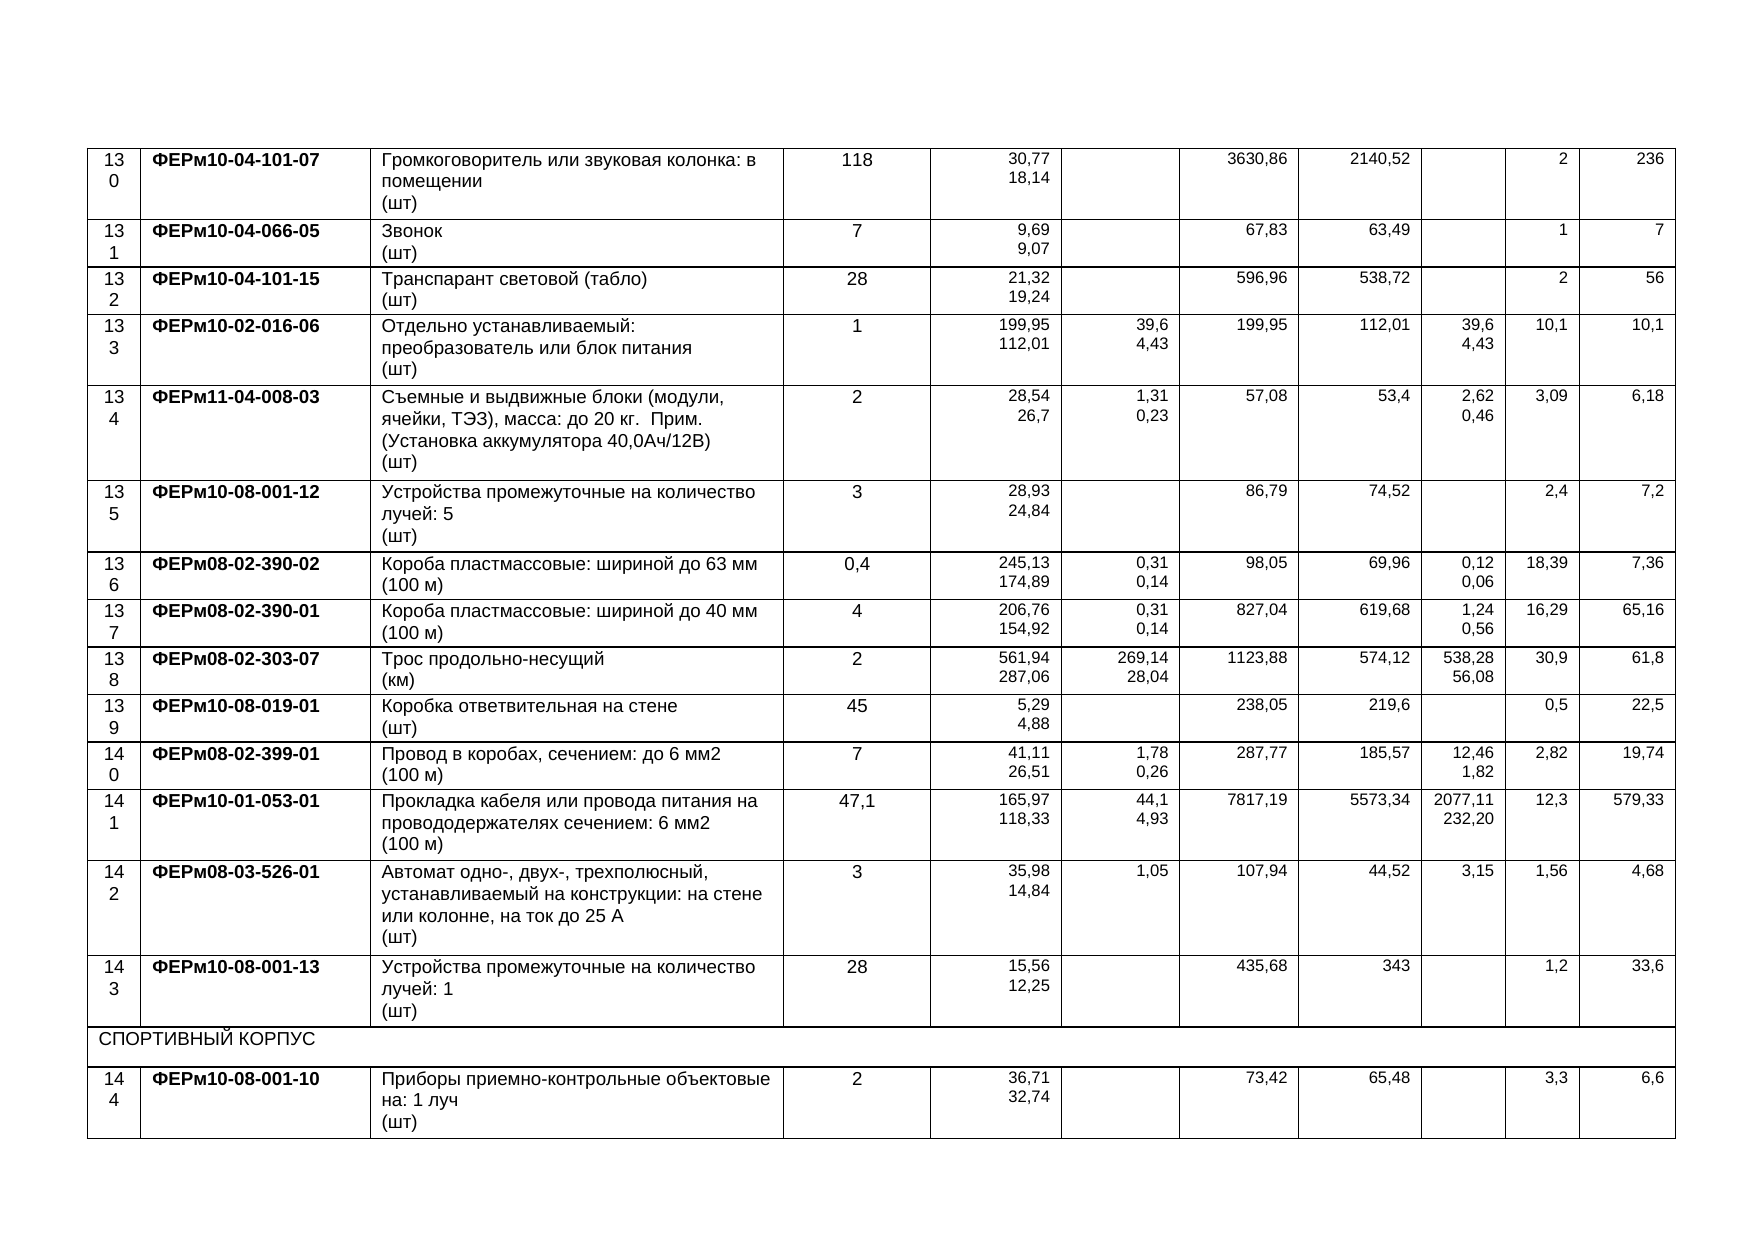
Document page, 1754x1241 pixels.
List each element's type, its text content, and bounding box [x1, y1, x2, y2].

table_cell 1,31 0,23 [1062, 386, 1179, 480]
table_cell 7,2 [1580, 481, 1675, 551]
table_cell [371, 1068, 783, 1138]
table_cell 2077,11 232,20 [1422, 790, 1505, 860]
table_cell 287,77 [1180, 743, 1298, 789]
table_cell 7 [784, 743, 930, 789]
table_cell 118 [784, 149, 930, 219]
table_cell 561,94 287,06 [931, 648, 1061, 694]
table_cell 0,31 0,14 [1062, 600, 1179, 646]
table_cell 140 [88, 743, 140, 789]
table_cell Короба пластмассовые: шириной до 63 мм (100 м) [371, 553, 783, 599]
table_cell ФЕРм08-02-390-01 [141, 600, 370, 646]
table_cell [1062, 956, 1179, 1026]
table_cell 245,13 174,89 [931, 553, 1061, 599]
table_cell 35,98 14,84 [931, 861, 1061, 955]
table_cell 1,24 0,56 [1422, 600, 1505, 646]
table_cell 67,83 [1180, 220, 1298, 266]
table_cell 0,5 [1506, 695, 1579, 741]
table_cell 5573,34 [1299, 790, 1421, 860]
table_cell 138 [88, 648, 140, 694]
table_cell 2 [1506, 149, 1579, 219]
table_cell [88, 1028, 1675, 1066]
table_cell ФЕРм11-04-008-03 [141, 386, 370, 480]
table_cell 133 [88, 315, 140, 385]
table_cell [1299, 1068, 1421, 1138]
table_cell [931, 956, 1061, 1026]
table_cell 619,68 [1299, 600, 1421, 646]
table_cell 10,1 [1580, 315, 1675, 385]
table_cell 2 [1506, 268, 1579, 314]
table_cell Автомат одно-, двух-, трехполюсный, устанавливаемый на конструкции: на стене или колонне, на ток до 25 А (шт) [371, 861, 783, 955]
table_cell 130 [88, 149, 140, 219]
table_cell 39,6 4,43 [1062, 315, 1179, 385]
table_cell 2,62 0,46 [1422, 386, 1505, 480]
table_cell ФЕРм10-08-001-12 [141, 481, 370, 551]
table_cell [1062, 695, 1179, 741]
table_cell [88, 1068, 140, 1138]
table_cell 142 [88, 861, 140, 955]
table_cell 131 [88, 220, 140, 266]
table_cell 1 [1506, 220, 1579, 266]
table_cell ФЕРм08-03-526-01 [141, 861, 370, 955]
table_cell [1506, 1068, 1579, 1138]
table_cell 39,6 4,43 [1422, 315, 1505, 385]
table_cell 30,77 18,14 [931, 149, 1061, 219]
table_cell Отдельно устанавливаемый: преобразователь или блок питания (шт) [371, 315, 783, 385]
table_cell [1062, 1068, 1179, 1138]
table_cell ФЕРм10-01-053-01 [141, 790, 370, 860]
table_cell 538,28 56,08 [1422, 648, 1505, 694]
table_cell 139 [88, 695, 140, 741]
table_cell [1422, 268, 1505, 314]
table_cell ФЕРм10-08-001-13 [141, 956, 370, 1026]
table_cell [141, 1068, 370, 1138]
table_cell 3,09 [1506, 386, 1579, 480]
table_cell ФЕРм10-04-101-15 [141, 268, 370, 314]
table_cell 165,97 118,33 [931, 790, 1061, 860]
table_cell 219,6 [1299, 695, 1421, 741]
table_cell 3,15 [1422, 861, 1505, 955]
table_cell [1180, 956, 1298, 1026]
table_cell 269,14 28,04 [1062, 648, 1179, 694]
table_cell 579,33 [1580, 790, 1675, 860]
table_cell 28,54 26,7 [931, 386, 1061, 480]
table_cell 3 [784, 481, 930, 551]
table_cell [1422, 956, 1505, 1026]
table_cell ФЕРм08-02-399-01 [141, 743, 370, 789]
table_cell ФЕРм10-04-066-05 [141, 220, 370, 266]
table_cell 143 [88, 956, 140, 1026]
table_cell 28 [784, 268, 930, 314]
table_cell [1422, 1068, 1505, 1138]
table_cell 61,8 [1580, 648, 1675, 694]
table_cell 9,69 9,07 [931, 220, 1061, 266]
table_cell 7 [1580, 220, 1675, 266]
table_cell 596,96 [1180, 268, 1298, 314]
table_cell 1,56 [1506, 861, 1579, 955]
table_cell Провод в коробах, сечением: до 6 мм2 (100 м) [371, 743, 783, 789]
table_cell 236 [1580, 149, 1675, 219]
table_cell 41,11 26,51 [931, 743, 1061, 789]
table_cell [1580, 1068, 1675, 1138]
table_cell 74,52 [1299, 481, 1421, 551]
table_cell Съемные и выдвижные блоки (модули, ячейки, ТЭЗ), масса: до 20 кг. Прим. (Установка аккумулятора 40,0Ач/12В) (шт) [371, 386, 783, 480]
table_cell 22,5 [1580, 695, 1675, 741]
table_cell 2140,52 [1299, 149, 1421, 219]
table_cell ФЕРм08-02-303-07 [141, 648, 370, 694]
table_cell 4 [784, 600, 930, 646]
table_cell 19,74 [1580, 743, 1675, 789]
table_cell 5,29 4,88 [931, 695, 1061, 741]
table_cell 44,52 [1299, 861, 1421, 955]
table_cell [1422, 149, 1505, 219]
table_cell 63,49 [1299, 220, 1421, 266]
table_cell 69,96 [1299, 553, 1421, 599]
table_cell Короба пластмассовые: шириной до 40 мм (100 м) [371, 600, 783, 646]
table_cell [1062, 268, 1179, 314]
table_cell Прокладка кабеля или провода питания на провододержателях сечением: 6 мм2 (100 м) [371, 790, 783, 860]
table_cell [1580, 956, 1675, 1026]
table_cell 7817,19 [1180, 790, 1298, 860]
table_cell 0,12 0,06 [1422, 553, 1505, 599]
table_cell 18,39 [1506, 553, 1579, 599]
table_cell [1062, 220, 1179, 266]
table_cell 1123,88 [1180, 648, 1298, 694]
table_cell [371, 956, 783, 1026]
table_cell 206,76 154,92 [931, 600, 1061, 646]
table_cell Транспарант световой (табло) (шт) [371, 268, 783, 314]
table_cell 7 [784, 220, 930, 266]
table_cell 134 [88, 386, 140, 480]
table_cell 141 [88, 790, 140, 860]
table_cell ФЕРм10-08-019-01 [141, 695, 370, 741]
table_cell 30,9 [1506, 648, 1579, 694]
table_cell 10,1 [1506, 315, 1579, 385]
table_cell ФЕРм10-04-101-07 [141, 149, 370, 219]
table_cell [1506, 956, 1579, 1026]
table_cell [1422, 220, 1505, 266]
table_cell 135 [88, 481, 140, 551]
table_cell 107,94 [1180, 861, 1298, 955]
table_cell Звонок (шт) [371, 220, 783, 266]
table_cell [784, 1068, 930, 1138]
table_cell 574,12 [1299, 648, 1421, 694]
table_cell 2,82 [1506, 743, 1579, 789]
table_cell Громкоговоритель или звуковая колонка: в помещении (шт) [371, 149, 783, 219]
table_cell Устройства промежуточные на количество лучей: 5 (шт) [371, 481, 783, 551]
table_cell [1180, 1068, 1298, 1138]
table_cell 1,78 0,26 [1062, 743, 1179, 789]
table_cell 538,72 [1299, 268, 1421, 314]
table_cell 47,1 [784, 790, 930, 860]
table_cell 65,16 [1580, 600, 1675, 646]
table_cell 0,31 0,14 [1062, 553, 1179, 599]
table_cell Трос продольно-несущий (км) [371, 648, 783, 694]
table_cell 2 [784, 648, 930, 694]
table_cell ФЕРм10-02-016-06 [141, 315, 370, 385]
table_cell 0,4 [784, 553, 930, 599]
table_cell Коробка ответвительная на стене (шт) [371, 695, 783, 741]
table_cell 3 [784, 861, 930, 955]
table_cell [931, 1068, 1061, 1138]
table_cell 56 [1580, 268, 1675, 314]
table_cell [1062, 149, 1179, 219]
table_cell 28,93 24,84 [931, 481, 1061, 551]
table_cell 199,95 112,01 [931, 315, 1061, 385]
table_cell 57,08 [1180, 386, 1298, 480]
table_cell 86,79 [1180, 481, 1298, 551]
table_cell [1422, 481, 1505, 551]
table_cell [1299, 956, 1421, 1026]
table_cell 6,18 [1580, 386, 1675, 480]
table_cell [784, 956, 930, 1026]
table_cell ФЕРм08-02-390-02 [141, 553, 370, 599]
table_cell 12,3 [1506, 790, 1579, 860]
table_cell 4,68 [1580, 861, 1675, 955]
table_cell 3630,86 [1180, 149, 1298, 219]
table_cell 7,36 [1580, 553, 1675, 599]
table_cell [1422, 695, 1505, 741]
table_cell 185,57 [1299, 743, 1421, 789]
table_cell 45 [784, 695, 930, 741]
table_cell 112,01 [1299, 315, 1421, 385]
table_cell 199,95 [1180, 315, 1298, 385]
table_cell 21,32 19,24 [931, 268, 1061, 314]
table_cell 98,05 [1180, 553, 1298, 599]
table_cell 137 [88, 600, 140, 646]
table_cell 1 [784, 315, 930, 385]
table_cell 12,46 1,82 [1422, 743, 1505, 789]
table_cell 2 [784, 386, 930, 480]
table_cell [1062, 481, 1179, 551]
table_cell 44,1 4,93 [1062, 790, 1179, 860]
table_cell 238,05 [1180, 695, 1298, 741]
table_cell 827,04 [1180, 600, 1298, 646]
table_cell 16,29 [1506, 600, 1579, 646]
table_cell 136 [88, 553, 140, 599]
table_cell 1,05 [1062, 861, 1179, 955]
table_cell 53,4 [1299, 386, 1421, 480]
table_cell 132 [88, 268, 140, 314]
table_cell 2,4 [1506, 481, 1579, 551]
